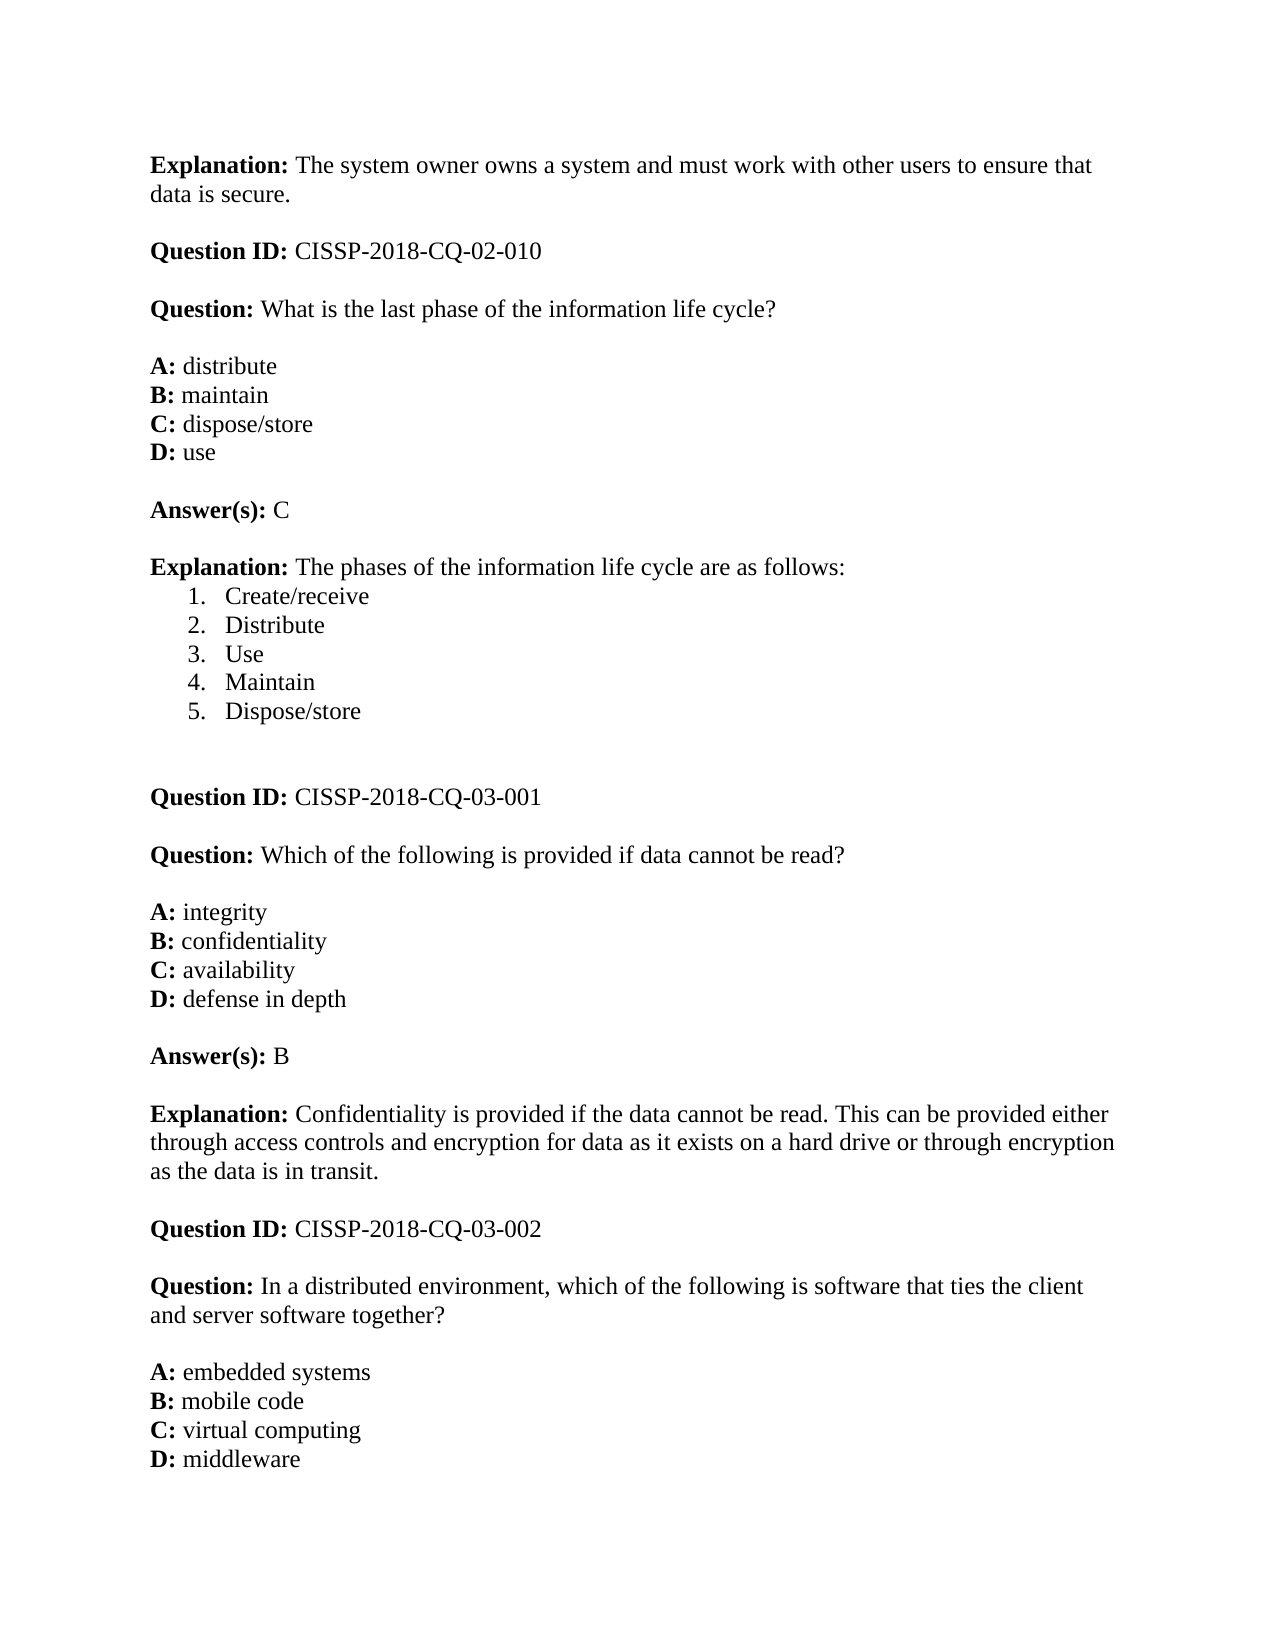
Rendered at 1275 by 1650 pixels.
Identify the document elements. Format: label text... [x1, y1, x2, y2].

list Create/receive [187, 581, 1125, 610]
list Use [187, 639, 1125, 667]
list Dispose/store [187, 696, 1125, 725]
list Maintain [187, 667, 1125, 696]
list Distribute [187, 610, 1125, 639]
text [150, 150, 1125, 581]
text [150, 725, 1125, 1472]
